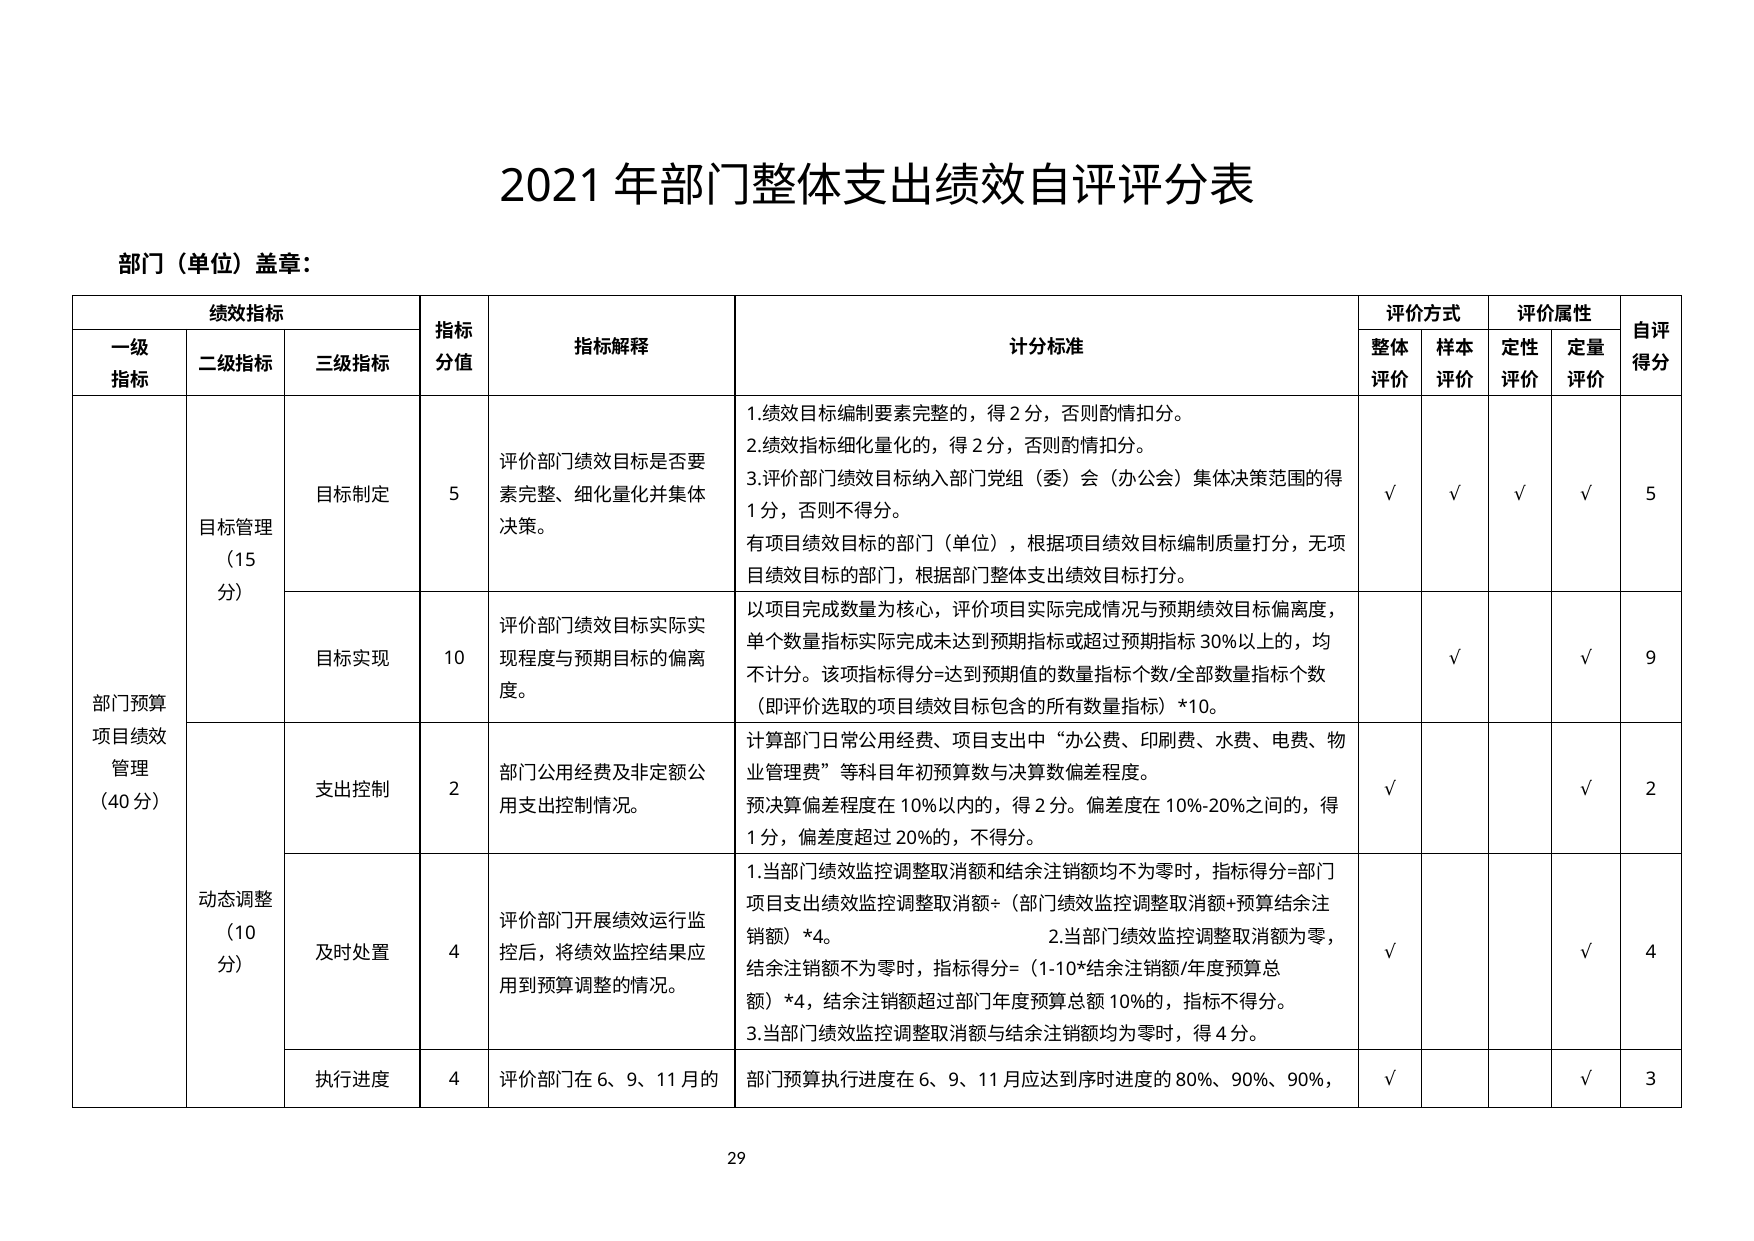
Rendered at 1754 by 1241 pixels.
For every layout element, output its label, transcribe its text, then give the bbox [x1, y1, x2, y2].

table_cell 4 [1621, 854, 1681, 1049]
text 2021年部门整体支出绩效自评评分表 [118, 133, 1636, 230]
table_cell 1.绩效目标编制要素完整的，得2分，否则酌情扣分。 2.绩效指标细化量化的，得2分，否则酌情扣分。 3.评价部门绩效目标纳入部门党组（委）会（办公会）集体决策范围的得1分，否则不得分。 有项目绩效目标的部门（单位），根据项目绩效目标编制质量打分，无项目绩效目标的部门，根据部门整体支出绩效目标打分。 [736, 396, 1358, 591]
table_header 自评得分 [1621, 296, 1681, 395]
table_cell 5 [421, 396, 488, 591]
text 部门（单位）盖章： [118, 230, 1636, 295]
table_cell 5 [1621, 396, 1681, 591]
table_cell 3 [1621, 1050, 1681, 1107]
table_cell [1489, 854, 1551, 1049]
table_cell √ [1552, 592, 1620, 722]
table_cell 动态调整（10分） [187, 723, 284, 1107]
table_header 评价属性 [1489, 296, 1620, 329]
table_header 指标解释 [489, 296, 734, 395]
table_cell √ [1359, 396, 1421, 591]
table_cell [1422, 723, 1488, 853]
table_header 评价方式 [1359, 296, 1488, 329]
table_cell [1422, 854, 1488, 1049]
table_cell √ [1422, 396, 1488, 591]
table_cell 部门公用经费及非定额公用支出控制情况。 [489, 723, 734, 853]
table_cell √ [1359, 1050, 1421, 1107]
table_cell √ [1552, 1050, 1620, 1107]
table_cell 10 [421, 592, 488, 722]
table_cell 样本评价 [1422, 330, 1488, 395]
table_cell [1489, 723, 1551, 853]
table_cell 2 [421, 723, 488, 853]
table_cell [1489, 592, 1551, 722]
table_cell 4 [421, 1050, 488, 1107]
table_cell 评价部门绩效目标实际实现程度与预期目标的偏离度。 [489, 592, 734, 722]
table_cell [736, 1050, 1358, 1107]
table_header 计分标准 [736, 296, 1358, 395]
table_cell 计算部门日常公用经费、项目支出中“办公费、印刷费、水费、电费、物业管理费”等科目年初预算数与决算数偏差程度。 预决算偏差程度在10%以内的，得2分。偏差度在10%-20%之间的，得1分，偏差度超过20%的，不得分。 [736, 723, 1358, 853]
table_cell 评价部门在6、9、11月的预算执行情况。 [489, 1050, 734, 1107]
table_cell 部门预算项目绩效管理 （40分） [73, 396, 186, 1107]
table_cell [1489, 1050, 1551, 1107]
table_cell 定性评价 [1489, 330, 1551, 395]
table_cell 目标制定 [285, 396, 419, 591]
table_cell 评价部门绩效目标是否要素完整、细化量化并集体决策。 [489, 396, 734, 591]
table_cell √ [1552, 723, 1620, 853]
table_cell 三级指标 [285, 330, 419, 395]
table_cell 2 [1621, 723, 1681, 853]
table_cell 定量评价 [1552, 330, 1620, 395]
table_cell [1359, 592, 1421, 722]
table_cell 整体评价 [1359, 330, 1421, 395]
table_cell 以项目完成数量为核心，评价项目实际完成情况与预期绩效目标偏离度，单个数量指标实际完成未达到预期指标或超过预期指标30%以上的，均不计分。该项指标得分=达到预期值的数量指标个数/全部数量指标个数（即评价选取的项目绩效目标包含的所有数量指标）*10。 [736, 592, 1358, 722]
table_cell √ [1489, 396, 1551, 591]
table_cell 9 [1621, 592, 1681, 722]
table_cell 4 [421, 854, 488, 1049]
table_cell 二级指标 [187, 330, 284, 395]
table_cell √ [1552, 396, 1620, 591]
table_header 绩效指标 [73, 296, 419, 329]
table_cell 目标实现 [285, 592, 419, 722]
table_cell √ [1422, 592, 1488, 722]
table_cell [1422, 1050, 1488, 1107]
table_cell 评价部门开展绩效运行监控后，将绩效监控结果应用到预算调整的情况。 [489, 854, 734, 1049]
table_cell 执行进度 [285, 1050, 419, 1107]
table_cell √ [1359, 723, 1421, 853]
table_cell 支出控制 [285, 723, 419, 853]
table_cell √ [1359, 854, 1421, 1049]
table_cell 1.当部门绩效监控调整取消额和结余注销额均不为零时，指标得分=部门项目支出绩效监控调整取消额÷（部门绩效监控调整取消额+预算结余注销额）*4。 2.当部门绩效监控调整取消额为零，结余注销额不为零时，指标得分=（1-10*结余注销额/年度预算总额）*4，结余注销额超过部门年度预算总额10%的，指标不得分。 3.当部门绩效监控调整取消额与结余注销额均为零时，得4分。 [736, 854, 1358, 1049]
table_cell 一级 指标 [73, 330, 186, 395]
table_cell 及时处置 [285, 854, 419, 1049]
table_cell √ [1552, 854, 1620, 1049]
table_cell 目标管理（15分） [187, 396, 284, 722]
table_header 指标分值 [421, 296, 488, 395]
